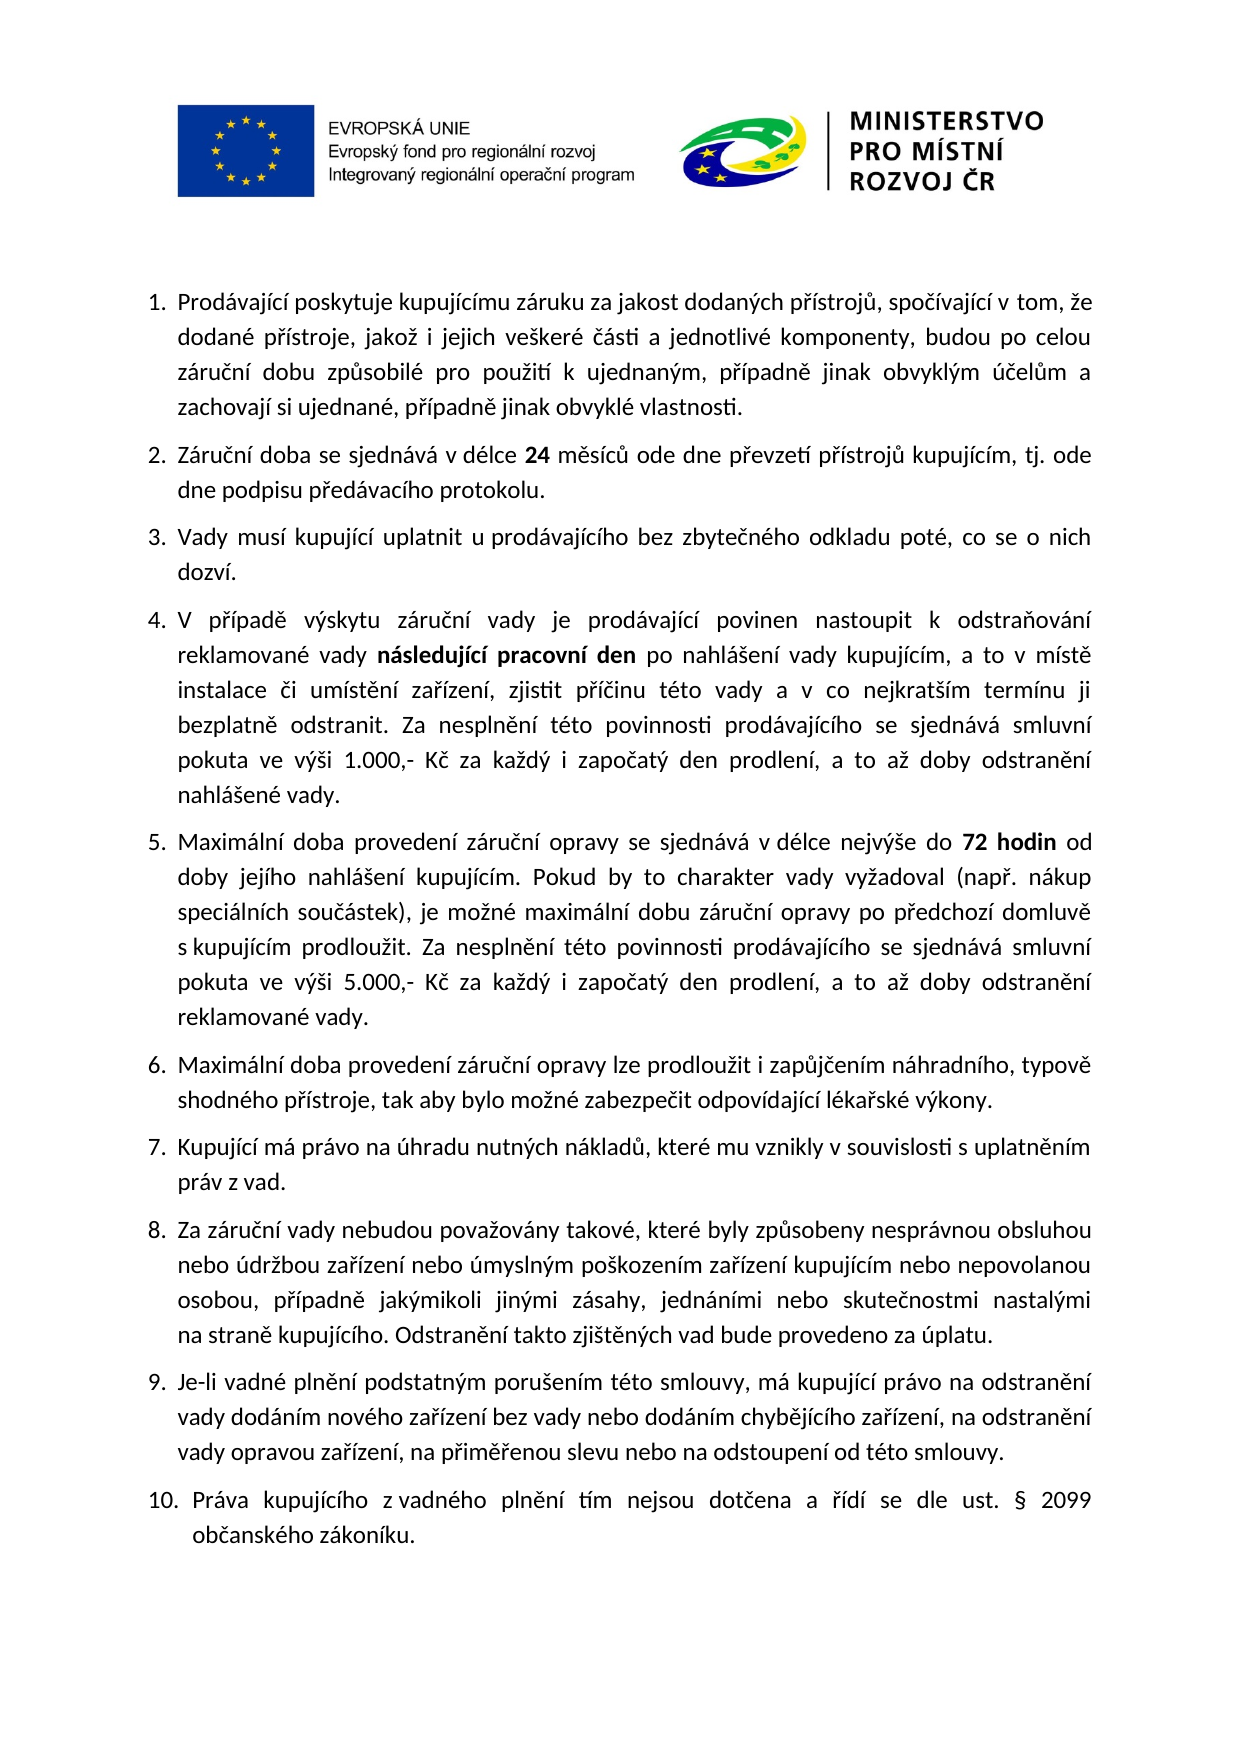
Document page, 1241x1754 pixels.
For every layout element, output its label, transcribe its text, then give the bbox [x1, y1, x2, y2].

list Maximální doba provedení záruční opravy lze prodloužit i zapůjčením náhradního, typově shodného přístroje, tak aby bylo možné zabezpečit odpovídající lékařské výkony. [148, 1049, 1093, 1114]
list Práva kupujícího z vadného plnění tím nejsou dotčena a řídí se dle ust. § 2099 občanského zákoníku. [148, 1484, 1093, 1549]
picture [147, 73, 1073, 227]
list Vady musí kupující uplatnit u prodávajícího bez zbytečného odkladu poté, co se o nich dozví. [148, 522, 1093, 587]
list Maximální doba provedení záruční opravy se sjednává v délce nejvýše do 72 hodin od doby jejího nahlášení kupujícím. Pokud by to charakter vady vyžadoval (např. nákup speciálních součástek), je možné maximální dobu záruční opravy po předchozí domluvě s kupujícím prodloužit. Za nesplnění této povinnosti prodávajícího se sjednává smluvní pokuta ve výši 5.000,- Kč za každý i započatý den prodlení, a to až doby odstranění reklamované vady. [148, 827, 1093, 1032]
list Za záruční vady nebudou považovány takové, které byly způsobeny nesprávnou obsluhou nebo údržbou zařízení nebo úmyslným poškozením zařízení kupujícím nebo nepovolanou osobou, případně jakýmikoli jinými zásahy, jednáními nebo skutečnostmi nastalými na straně kupujícího. Odstranění takto zjištěných vad bude provedeno za úplatu. [148, 1214, 1093, 1349]
list Je-li vadné plnění podstatným porušením této smlouvy, má kupující právo na odstranění vady dodáním nového zařízení bez vady nebo dodáním chybějícího zařízení, na odstranění vady opravou zařízení, na přiměřenou slevu nebo na odstoupení od této smlouvy. [148, 1367, 1093, 1467]
list Záruční doba se sjednává v délce 24 měsíců ode dne převzetí přístrojů kupujícím, tj. ode dne podpisu předávacího protokolu. [148, 439, 1093, 504]
list V případě výskytu záruční vady je prodávající povinen nastoupit k odstraňování reklamované vady následující pracovní den po nahlášení vady kupujícím, a to v místě instalace či umístění zařízení, zjistit příčinu této vady a v co nejkratším termínu ji bezplatně odstranit. Za nesplnění této povinnosti prodávajícího se sjednává smluvní pokuta ve výši 1.000,- Kč za každý i započatý den prodlení, a to až doby odstranění nahlášené vady. [148, 604, 1093, 809]
list Kupující má právo na úhradu nutných nákladů, které mu vznikly v souvislosti s uplatněním práv z vad. [148, 1132, 1093, 1197]
list Prodávající poskytuje kupujícímu záruku za jakost dodaných přístrojů, spočívající v tom, že dodané přístroje, jakož i jejich veškeré části a jednotlivé komponenty, budou po celou záruční dobu způsobilé pro použití k ujednaným, případně jinak obvyklým účelům a zachovají si ujednané, případně jinak obvyklé vlastnosti. [148, 287, 1093, 422]
